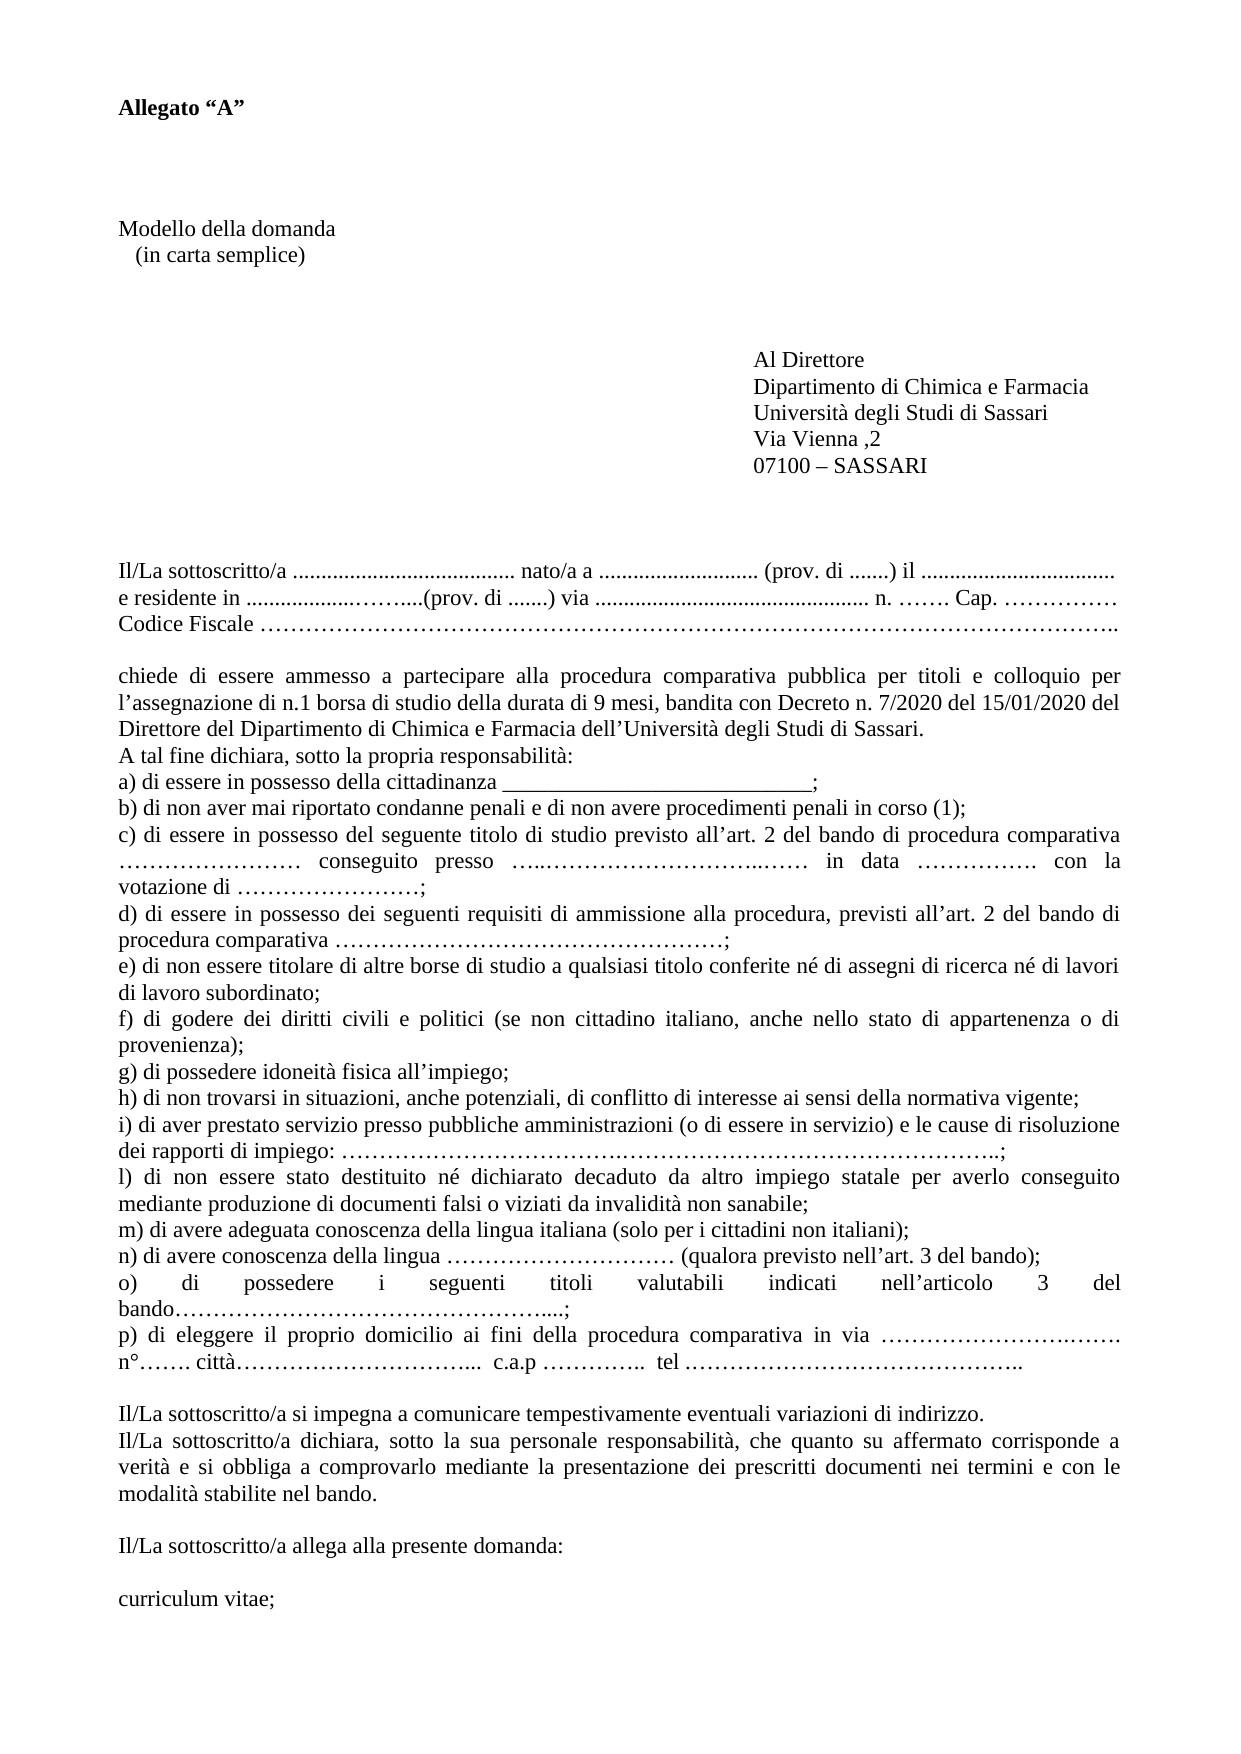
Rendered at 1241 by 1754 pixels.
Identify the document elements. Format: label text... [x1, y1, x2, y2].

text 07100 – SASSARI [708, 452, 1122, 478]
text c) di essere in possesso del seguente titolo di studio previsto all’art. 2 del bando di procedura comparativa …………………… conseguito presso …..………………………..…… in data ……………. con la votazione di ……………………; [118, 821, 1122, 900]
text Via Vienna ,2 [118, 425, 1122, 452]
text d) di essere in possesso dei seguenti requisiti di ammissione alla procedura, previsti all’art. 2 del bando di procedura comparativa ……………………………………………; [118, 900, 1122, 952]
text Allegato “A” [118, 94, 1122, 120]
text Il/La sottoscritto/a allega alla presente domanda: [59, 1532, 1122, 1559]
text Il/La sottoscritto/a dichiara, sotto la sua personale responsabilità, che quanto su affermato corrisponde a verità e si obbliga a comprovarlo mediante la presentazione dei prescritti documenti nei termini e con le modalità stabilite nel bando. [118, 1427, 1122, 1506]
text p) di eleggere il proprio domicilio ai fini della procedura comparativa in via …………………….……. n°……. città…………………………... c.a.p ………….. tel .…………………………………….. [118, 1321, 1122, 1374]
text h) di non trovarsi in situazioni, anche potenziali, di conflitto di interesse ai sensi della normativa vigente; [118, 1084, 1122, 1111]
text Codice Fiscale ………………………………………………………………………………………………….. [118, 610, 1122, 636]
text f) di godere dei diritti civili e politici (se non cittadino italiano, anche nello stato di appartenenza o di provenienza); [118, 1005, 1122, 1058]
text (in carta semplice) [118, 241, 1122, 267]
text curriculum vitae; [118, 1585, 1122, 1611]
text l) di non essere stato destituito né dichiarato decaduto da altro impiego statale per averlo conseguito mediante produzione di documenti falsi o viziati da invalidità non sanabile; [118, 1163, 1122, 1216]
text n) di avere conoscenza della lingua ………………………… (qualora previsto nell’art. 3 del bando); [118, 1242, 1122, 1269]
text b) di non aver mai riportato condanne penali e di non avere procedimenti penali in corso (1); [118, 794, 1122, 821]
text Dipartimento di Chimica e Farmacia [118, 373, 1122, 399]
text Modello della domanda [118, 214, 1122, 241]
text Il/La sottoscritto/a si impegna a comunicare tempestivamente eventuali variazioni di indirizzo. [59, 1401, 1122, 1427]
text Il/La sottoscritto/a ....................................... nato/a a ............................ (prov. di .......) il .................................. [118, 557, 1122, 583]
text Università degli Studi di Sassari [118, 399, 1122, 425]
text m) di avere adeguata conoscenza della lingua italiana (solo per i cittadini non italiani); [118, 1216, 1122, 1242]
text chiede di essere ammesso a partecipare alla procedura comparativa pubblica per titoli e colloquio per l’assegnazione di n.1 borsa di studio della durata di 9 mesi, bandita con Decreto n. 7/2020 del 15/01/2020 del Direttore del Dipartimento di Chimica e Farmacia dell’Università degli Studi di Sassari. [118, 663, 1122, 742]
text Al Direttore [118, 346, 1122, 373]
text a) di essere in possesso della cittadinanza ___________________________; [118, 768, 1122, 794]
text i) di aver prestato servizio presso pubbliche amministrazioni (o di essere in servizio) e le cause di risoluzione dei rapporti di impiego: ……………………………….…………………………………………..; [118, 1111, 1122, 1163]
text g) di possedere idoneità fisica all’impiego; [118, 1058, 1122, 1084]
text A tal fine dichiara, sotto la propria responsabilità: [118, 742, 1122, 768]
text e residente in ...................……....(prov. di .......) via ................................................ n. ……. Cap. …………… [118, 583, 1122, 610]
text o) di possedere i seguenti titoli valutabili indicati nell’articolo 3 del bando…………………………………………....; [118, 1269, 1122, 1321]
text e) di non essere titolare di altre borse di studio a qualsiasi titolo conferite né di assegni di ricerca né di lavori di lavoro subordinato; [118, 952, 1122, 1005]
